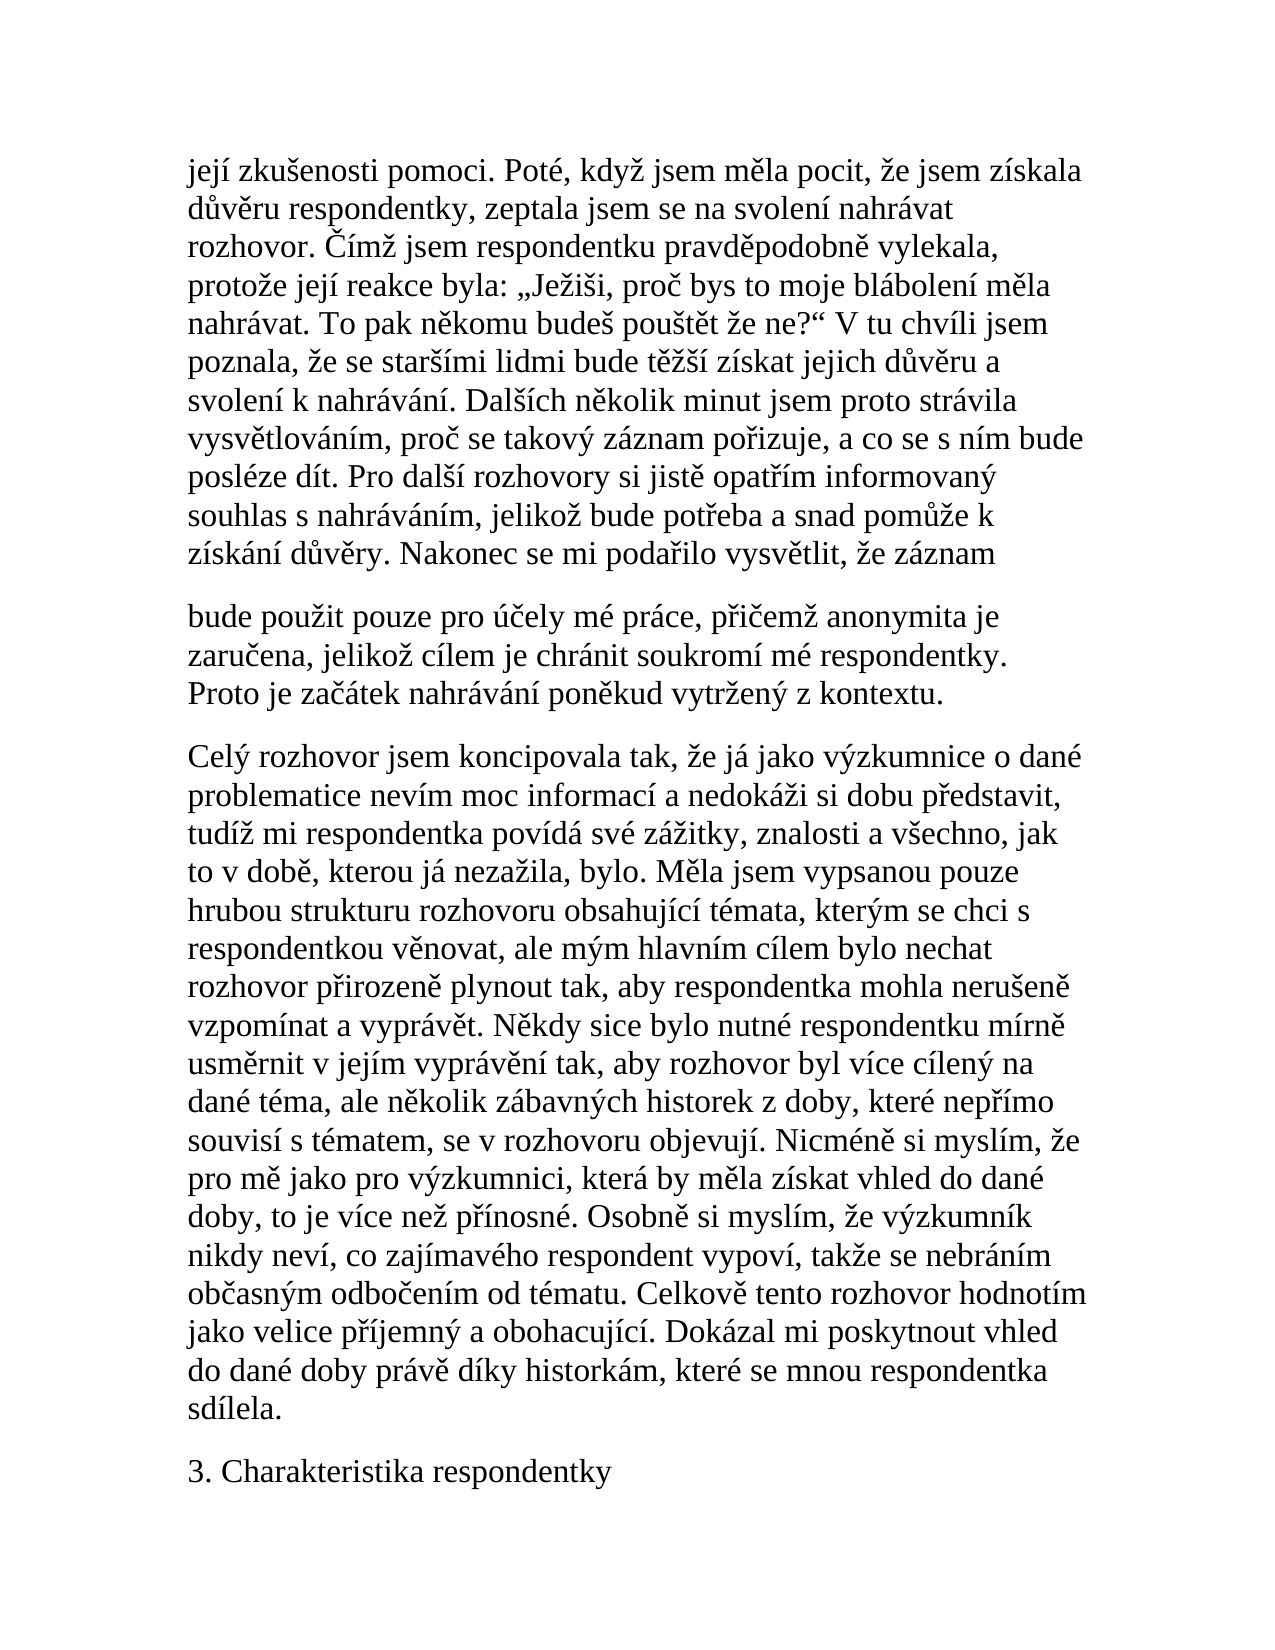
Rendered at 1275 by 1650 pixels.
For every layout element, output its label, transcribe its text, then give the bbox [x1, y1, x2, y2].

text Celý rozhovor jsem koncipovala tak, že já jako výzkumnice o dané problematice nevím moc informací a nedokáži si dobu představit, tudíž mi respondentka povídá své zážitky, znalosti a všechno, jak to v době, kterou já nezažila, bylo. Měla jsem vypsanou pouze hrubou strukturu rozhovoru obsahující témata, kterým se chci s respondentkou věnovat, ale mým hlavním cílem bylo nechat rozhovor přirozeně plynout tak, aby respondentka mohla nerušeně vzpomínat a vyprávět. Někdy sice bylo nutné respondentku mírně usměrnit v jejím vyprávění tak, aby rozhovor byl více cílený na dané téma, ale několik zábavných historek z doby, které nepřímo souvisí s tématem, se v rozhovoru objevují. Nicméně si myslím, že pro mě jako pro výzkumnici, která by měla získat vhled do dané doby, to je více než přínosné. Osobně si myslím, že výzkumník nikdy neví, co zajímavého respondent vypoví, takže se nebráním občasným odbočením od tématu. Celkově tento rozhovor hodnotím jako velice příjemný a obohacující. Dokázal mi poskytnout vhled do dané doby právě díky historkám, které se mnou respondentka sdílela. [187, 737, 1087, 1427]
text bude použit pouze pro účely mé práce, přičemž anonymita je zaručena, jelikož cílem je chránit soukromí mé respondentky. Proto je začátek nahrávání poněkud vytržený z kontextu. [187, 597, 1087, 712]
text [187, 150, 1087, 572]
text 3. Charakteristika respondentky [187, 1452, 1087, 1490]
